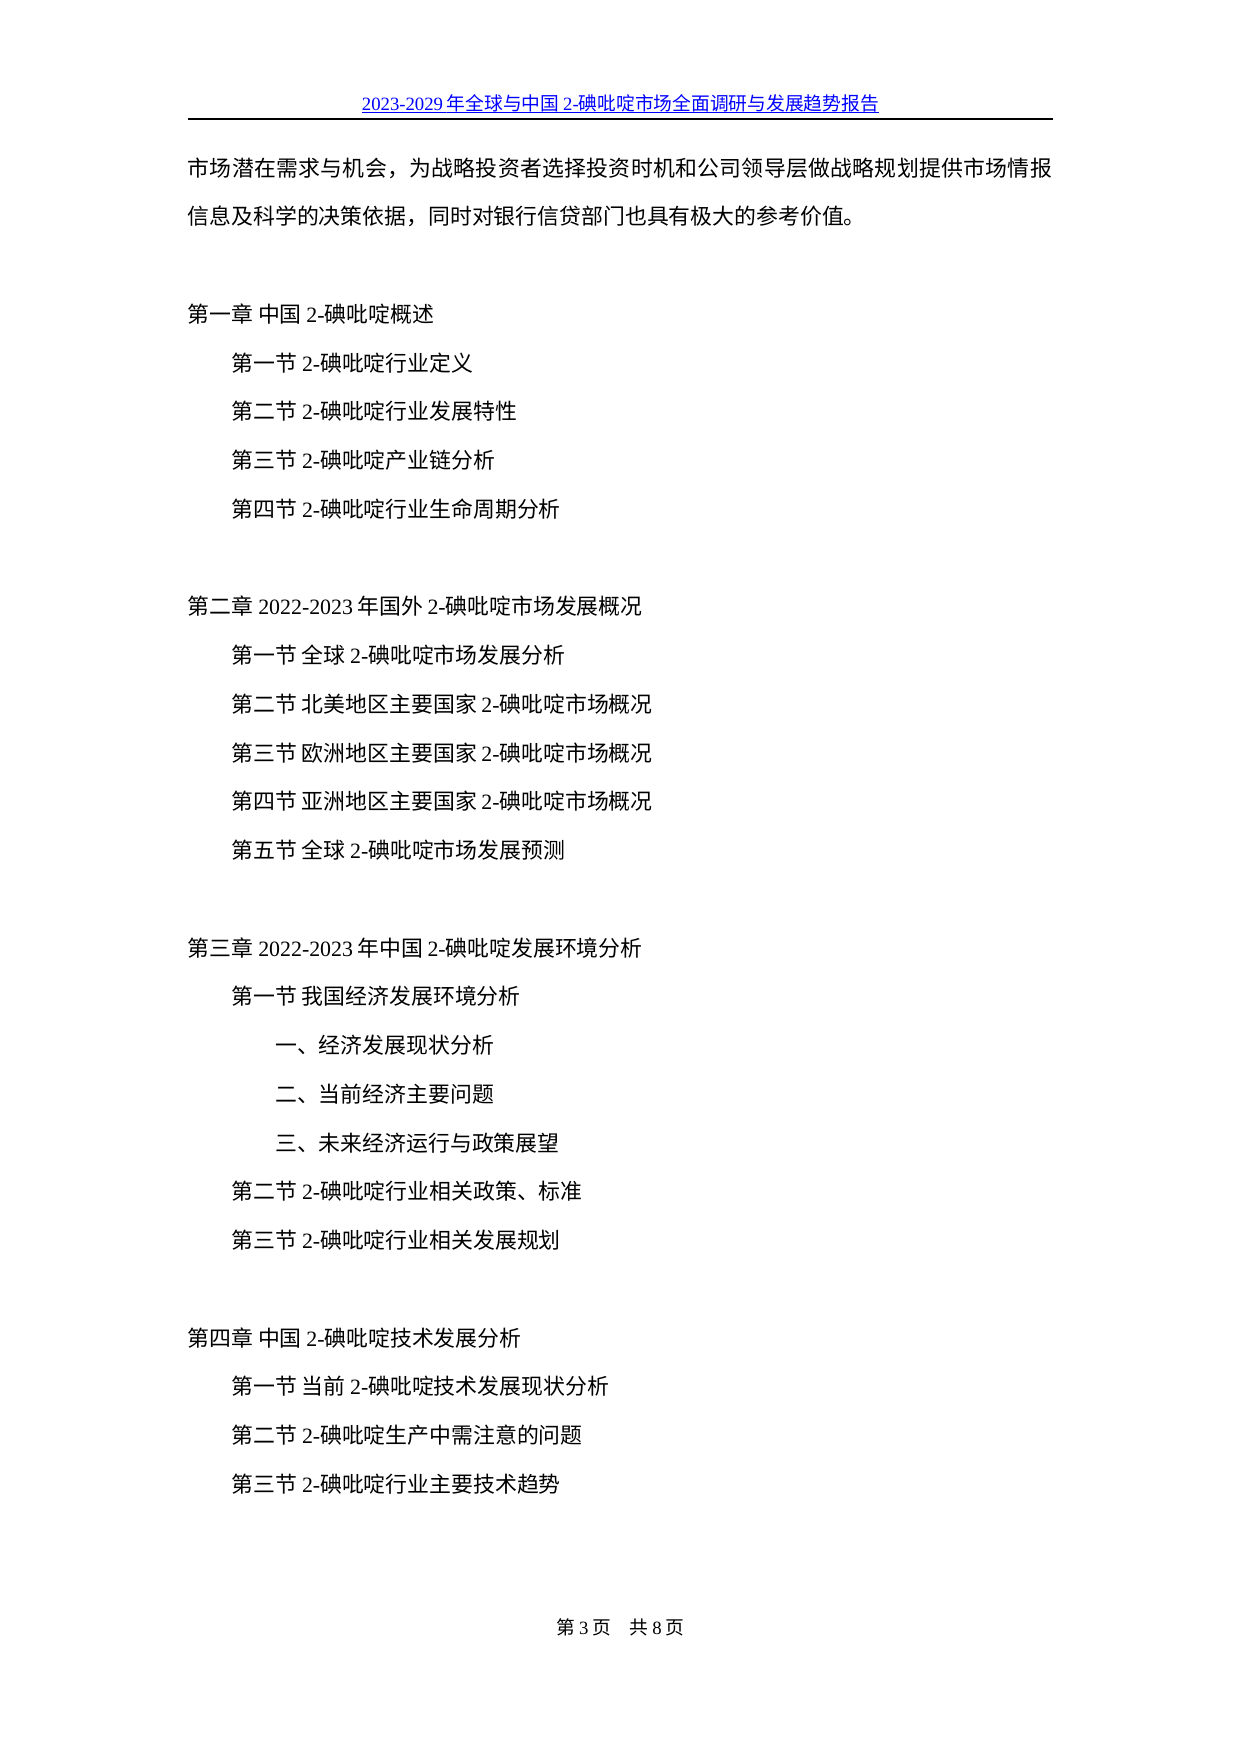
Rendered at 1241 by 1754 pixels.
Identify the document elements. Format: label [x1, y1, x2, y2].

text [187, 150, 1053, 1499]
